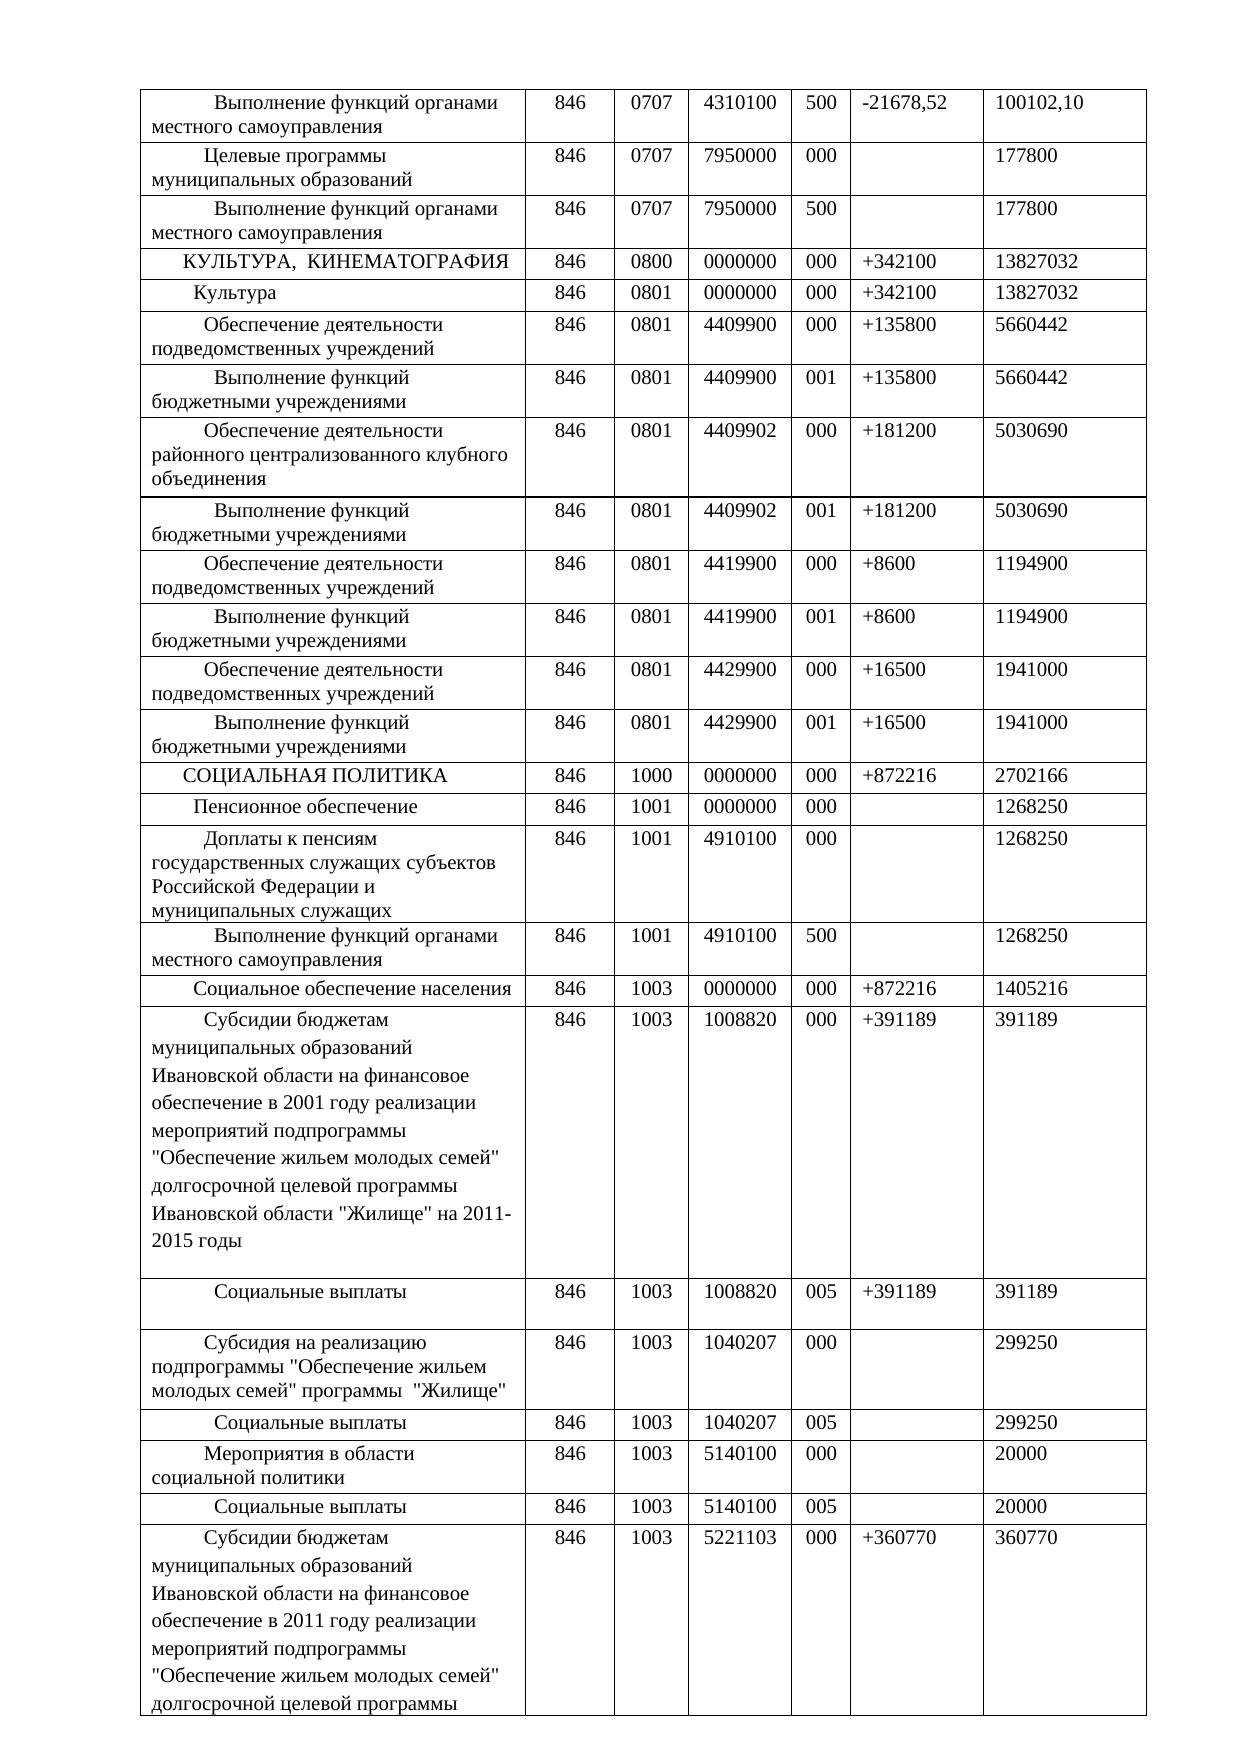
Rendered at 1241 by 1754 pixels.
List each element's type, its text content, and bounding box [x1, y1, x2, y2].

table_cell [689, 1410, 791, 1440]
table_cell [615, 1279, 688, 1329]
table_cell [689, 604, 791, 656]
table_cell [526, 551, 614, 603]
table_cell Выполнение функций органами местного самоуправления [141, 90, 525, 142]
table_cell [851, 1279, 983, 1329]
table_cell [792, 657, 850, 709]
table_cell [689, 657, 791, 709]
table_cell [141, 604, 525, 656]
table_cell 000 [792, 143, 850, 195]
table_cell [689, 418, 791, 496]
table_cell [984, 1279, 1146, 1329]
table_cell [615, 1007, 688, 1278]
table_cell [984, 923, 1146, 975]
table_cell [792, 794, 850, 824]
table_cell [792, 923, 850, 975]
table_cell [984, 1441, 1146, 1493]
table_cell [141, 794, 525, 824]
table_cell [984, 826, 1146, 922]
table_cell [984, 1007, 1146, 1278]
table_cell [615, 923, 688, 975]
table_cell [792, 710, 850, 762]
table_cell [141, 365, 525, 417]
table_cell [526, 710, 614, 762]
table_cell 846 [526, 90, 614, 142]
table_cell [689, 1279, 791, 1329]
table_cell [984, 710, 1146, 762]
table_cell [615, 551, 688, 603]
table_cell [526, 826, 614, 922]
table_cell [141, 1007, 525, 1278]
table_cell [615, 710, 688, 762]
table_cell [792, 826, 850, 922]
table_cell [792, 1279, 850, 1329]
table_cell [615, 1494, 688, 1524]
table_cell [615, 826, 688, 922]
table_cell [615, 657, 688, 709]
table_cell 846 [526, 196, 614, 248]
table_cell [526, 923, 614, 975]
table_cell 0707 [615, 90, 688, 142]
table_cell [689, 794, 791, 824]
table_cell Целевые программы муниципальных образований [141, 143, 525, 195]
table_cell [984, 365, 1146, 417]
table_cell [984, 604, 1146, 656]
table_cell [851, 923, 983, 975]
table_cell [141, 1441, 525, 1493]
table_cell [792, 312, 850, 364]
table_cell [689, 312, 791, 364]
table_cell КУЛЬТУРА, КИНЕМАТОГРАФИЯ [141, 249, 525, 279]
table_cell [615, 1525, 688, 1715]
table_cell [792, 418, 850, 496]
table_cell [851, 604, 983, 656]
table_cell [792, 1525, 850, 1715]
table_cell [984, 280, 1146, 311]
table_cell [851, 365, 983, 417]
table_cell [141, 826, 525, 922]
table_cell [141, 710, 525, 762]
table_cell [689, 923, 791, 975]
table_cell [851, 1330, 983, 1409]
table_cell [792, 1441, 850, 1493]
table_cell 7950000 [689, 143, 791, 195]
table_cell 846 [526, 249, 614, 279]
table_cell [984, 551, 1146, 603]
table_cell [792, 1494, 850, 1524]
table_cell 0707 [615, 143, 688, 195]
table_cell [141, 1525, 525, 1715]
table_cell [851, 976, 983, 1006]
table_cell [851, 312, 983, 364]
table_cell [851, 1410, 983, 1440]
table_cell [851, 196, 983, 248]
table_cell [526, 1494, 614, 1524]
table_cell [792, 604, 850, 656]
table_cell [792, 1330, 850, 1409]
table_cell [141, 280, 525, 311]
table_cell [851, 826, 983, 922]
table_cell 0707 [615, 196, 688, 248]
table_cell 177800 [984, 143, 1146, 195]
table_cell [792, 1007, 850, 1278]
table_cell 0000000 [689, 249, 791, 279]
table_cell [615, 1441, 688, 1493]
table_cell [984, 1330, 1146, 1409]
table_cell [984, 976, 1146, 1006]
table_cell 177800 [984, 196, 1146, 248]
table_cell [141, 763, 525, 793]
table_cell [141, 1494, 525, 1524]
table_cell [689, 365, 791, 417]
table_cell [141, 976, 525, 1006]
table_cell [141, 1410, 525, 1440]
table_cell 500 [792, 196, 850, 248]
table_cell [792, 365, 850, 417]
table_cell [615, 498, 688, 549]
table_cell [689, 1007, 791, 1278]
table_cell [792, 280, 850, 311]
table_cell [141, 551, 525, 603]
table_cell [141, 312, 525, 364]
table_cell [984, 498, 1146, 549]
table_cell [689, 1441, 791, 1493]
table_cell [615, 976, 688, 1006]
table_cell 846 [526, 143, 614, 195]
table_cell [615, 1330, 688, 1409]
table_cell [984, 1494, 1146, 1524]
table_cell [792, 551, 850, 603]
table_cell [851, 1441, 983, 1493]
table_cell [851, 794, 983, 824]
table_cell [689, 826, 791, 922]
table_cell +342100 [851, 249, 983, 279]
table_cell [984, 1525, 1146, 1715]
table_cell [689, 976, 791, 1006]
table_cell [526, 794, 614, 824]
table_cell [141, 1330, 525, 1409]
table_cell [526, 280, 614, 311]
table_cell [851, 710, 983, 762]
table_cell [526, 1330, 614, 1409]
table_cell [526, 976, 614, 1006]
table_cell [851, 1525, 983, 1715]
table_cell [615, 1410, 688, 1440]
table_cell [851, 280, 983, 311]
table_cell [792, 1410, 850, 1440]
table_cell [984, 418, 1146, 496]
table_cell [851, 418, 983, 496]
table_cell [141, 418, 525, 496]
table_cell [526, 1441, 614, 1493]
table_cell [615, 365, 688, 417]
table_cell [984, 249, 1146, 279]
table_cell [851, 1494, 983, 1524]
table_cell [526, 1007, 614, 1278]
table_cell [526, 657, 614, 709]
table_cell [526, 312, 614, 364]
table_cell 100102,10 [984, 90, 1146, 142]
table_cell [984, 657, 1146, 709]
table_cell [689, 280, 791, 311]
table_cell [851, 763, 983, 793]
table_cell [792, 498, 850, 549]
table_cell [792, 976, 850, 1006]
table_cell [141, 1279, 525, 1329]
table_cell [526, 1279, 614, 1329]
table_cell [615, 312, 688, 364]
table_cell 4310100 [689, 90, 791, 142]
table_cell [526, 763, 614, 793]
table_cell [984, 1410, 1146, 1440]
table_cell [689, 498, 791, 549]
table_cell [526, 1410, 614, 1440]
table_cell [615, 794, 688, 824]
table_cell 7950000 [689, 196, 791, 248]
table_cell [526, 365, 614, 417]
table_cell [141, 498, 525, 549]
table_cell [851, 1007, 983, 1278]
table_cell [851, 143, 983, 195]
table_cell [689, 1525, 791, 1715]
table_cell Выполнение функций органами местного самоуправления [141, 196, 525, 248]
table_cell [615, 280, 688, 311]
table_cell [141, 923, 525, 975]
table_cell 500 [792, 90, 850, 142]
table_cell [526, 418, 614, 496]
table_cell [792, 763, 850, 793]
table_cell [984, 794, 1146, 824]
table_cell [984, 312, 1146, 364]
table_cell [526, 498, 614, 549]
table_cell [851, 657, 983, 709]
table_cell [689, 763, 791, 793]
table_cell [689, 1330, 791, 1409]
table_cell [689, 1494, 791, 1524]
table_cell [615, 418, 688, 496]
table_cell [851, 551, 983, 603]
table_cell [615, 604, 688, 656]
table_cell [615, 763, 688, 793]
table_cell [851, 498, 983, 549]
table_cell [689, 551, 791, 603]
table_cell 000 [792, 249, 850, 279]
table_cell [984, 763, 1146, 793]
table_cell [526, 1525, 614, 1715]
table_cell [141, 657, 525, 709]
table_cell 0800 [615, 249, 688, 279]
table_cell -21678,52 [851, 90, 983, 142]
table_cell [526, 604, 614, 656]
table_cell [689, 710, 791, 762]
